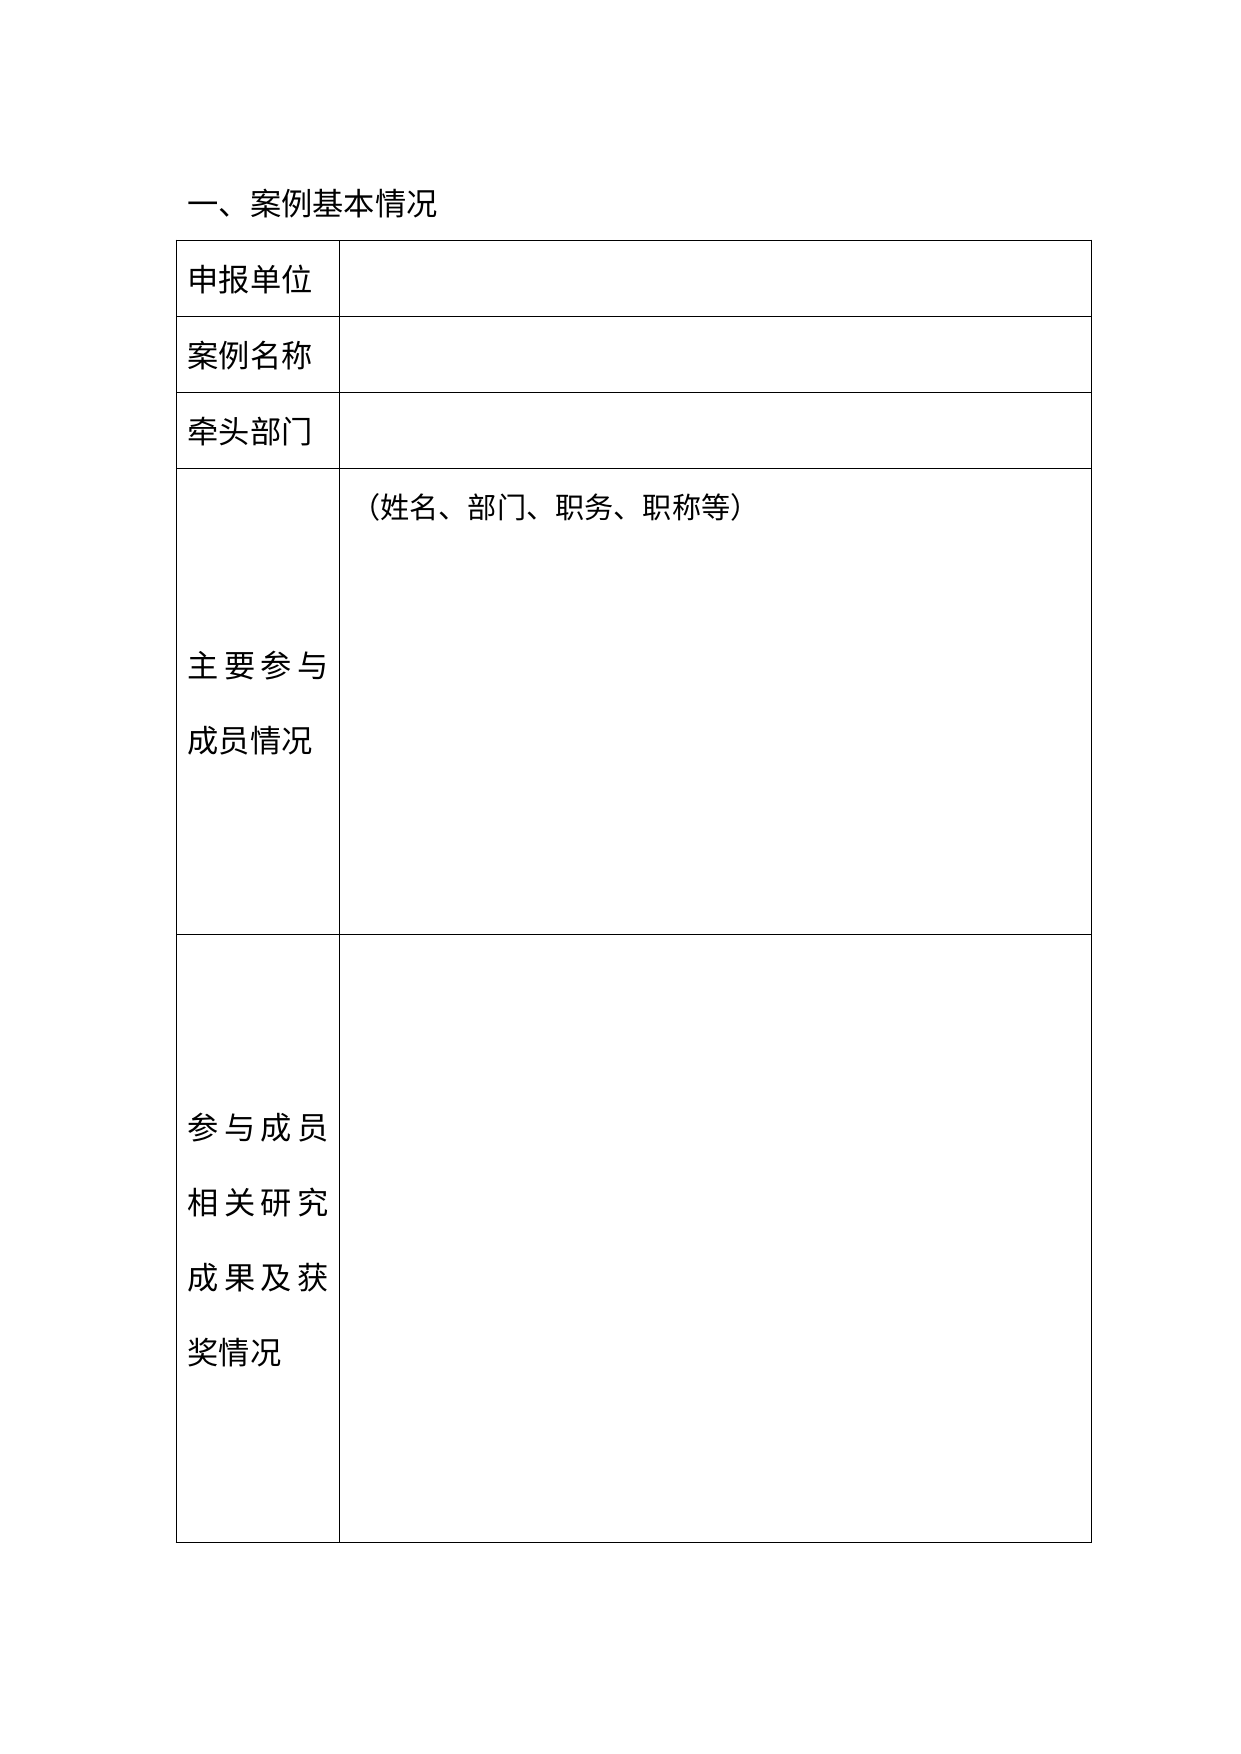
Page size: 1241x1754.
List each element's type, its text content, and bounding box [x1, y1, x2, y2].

table_header 申报单位 [177, 241, 339, 316]
table_cell 案例名称 [177, 317, 339, 392]
table_cell 牵头部门 [177, 393, 339, 468]
table_cell [340, 393, 1091, 468]
table_cell [340, 935, 1091, 1542]
table_cell [340, 317, 1091, 392]
table_cell （姓名、部门、职务、职称等） [340, 469, 1091, 933]
table_header [340, 241, 1091, 316]
table_cell 主要参与成员情况 [177, 469, 339, 933]
table_cell 参与成员相关研究成果及获奖情况 [177, 935, 339, 1542]
text 一、案例基本情况 [187, 164, 1053, 239]
